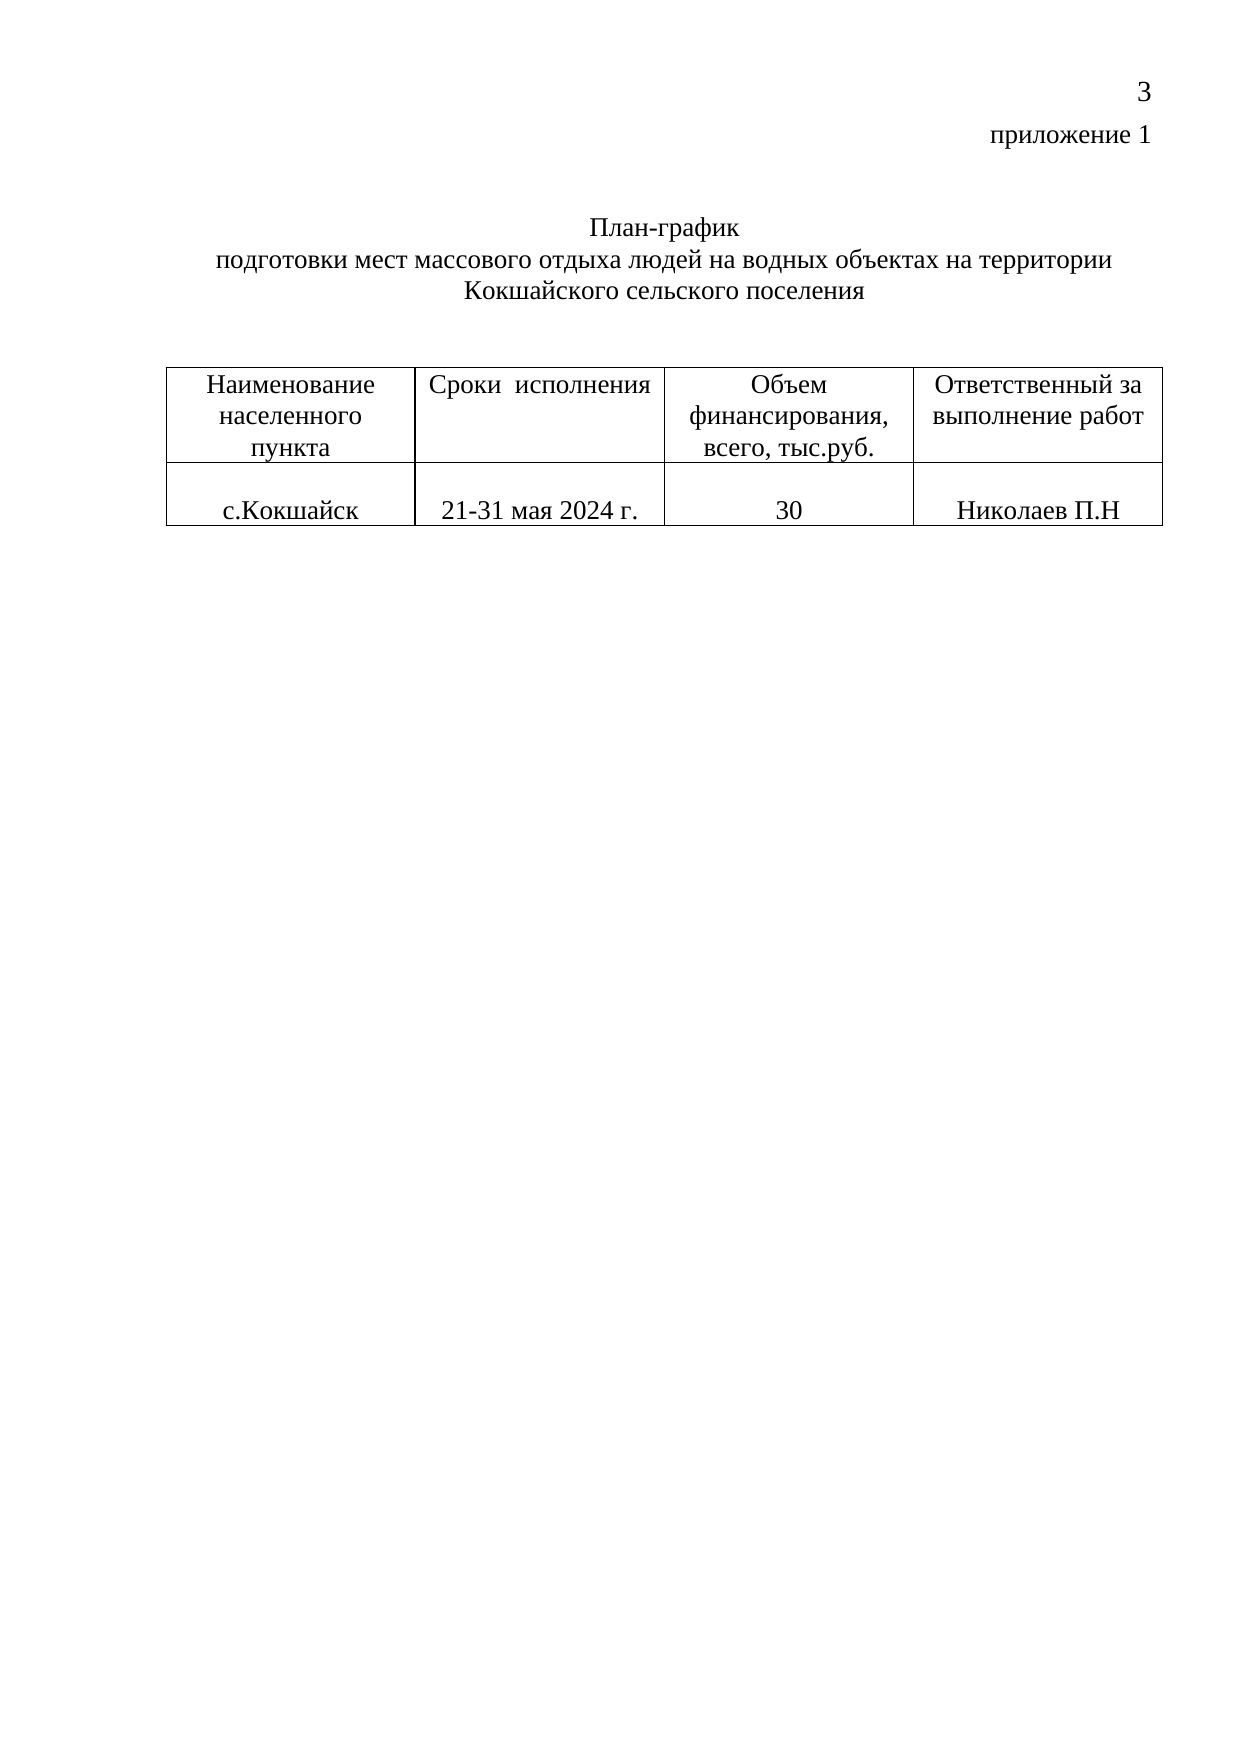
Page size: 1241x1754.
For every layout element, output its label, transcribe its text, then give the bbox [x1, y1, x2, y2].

text приложение 1 [177, 118, 1152, 149]
table_cell 30 [665, 463, 913, 525]
table_header Ответственный за выполнение работ [914, 368, 1162, 462]
table_cell с.Кокшайск [167, 463, 414, 525]
table_header Наименование населенного пункта [167, 368, 414, 462]
table_header Объем финансирования, всего, тыс.руб. [665, 368, 913, 462]
text подготовки мест массового отдыха людей на водных объектах на территории Кокшайского сельского поселения [177, 243, 1152, 305]
table_header Сроки исполнения [416, 368, 664, 462]
text План-график [177, 212, 1152, 243]
table_cell Николаев П.Н [914, 463, 1162, 525]
table_cell 21-31 мая 2024 г. [416, 463, 664, 525]
